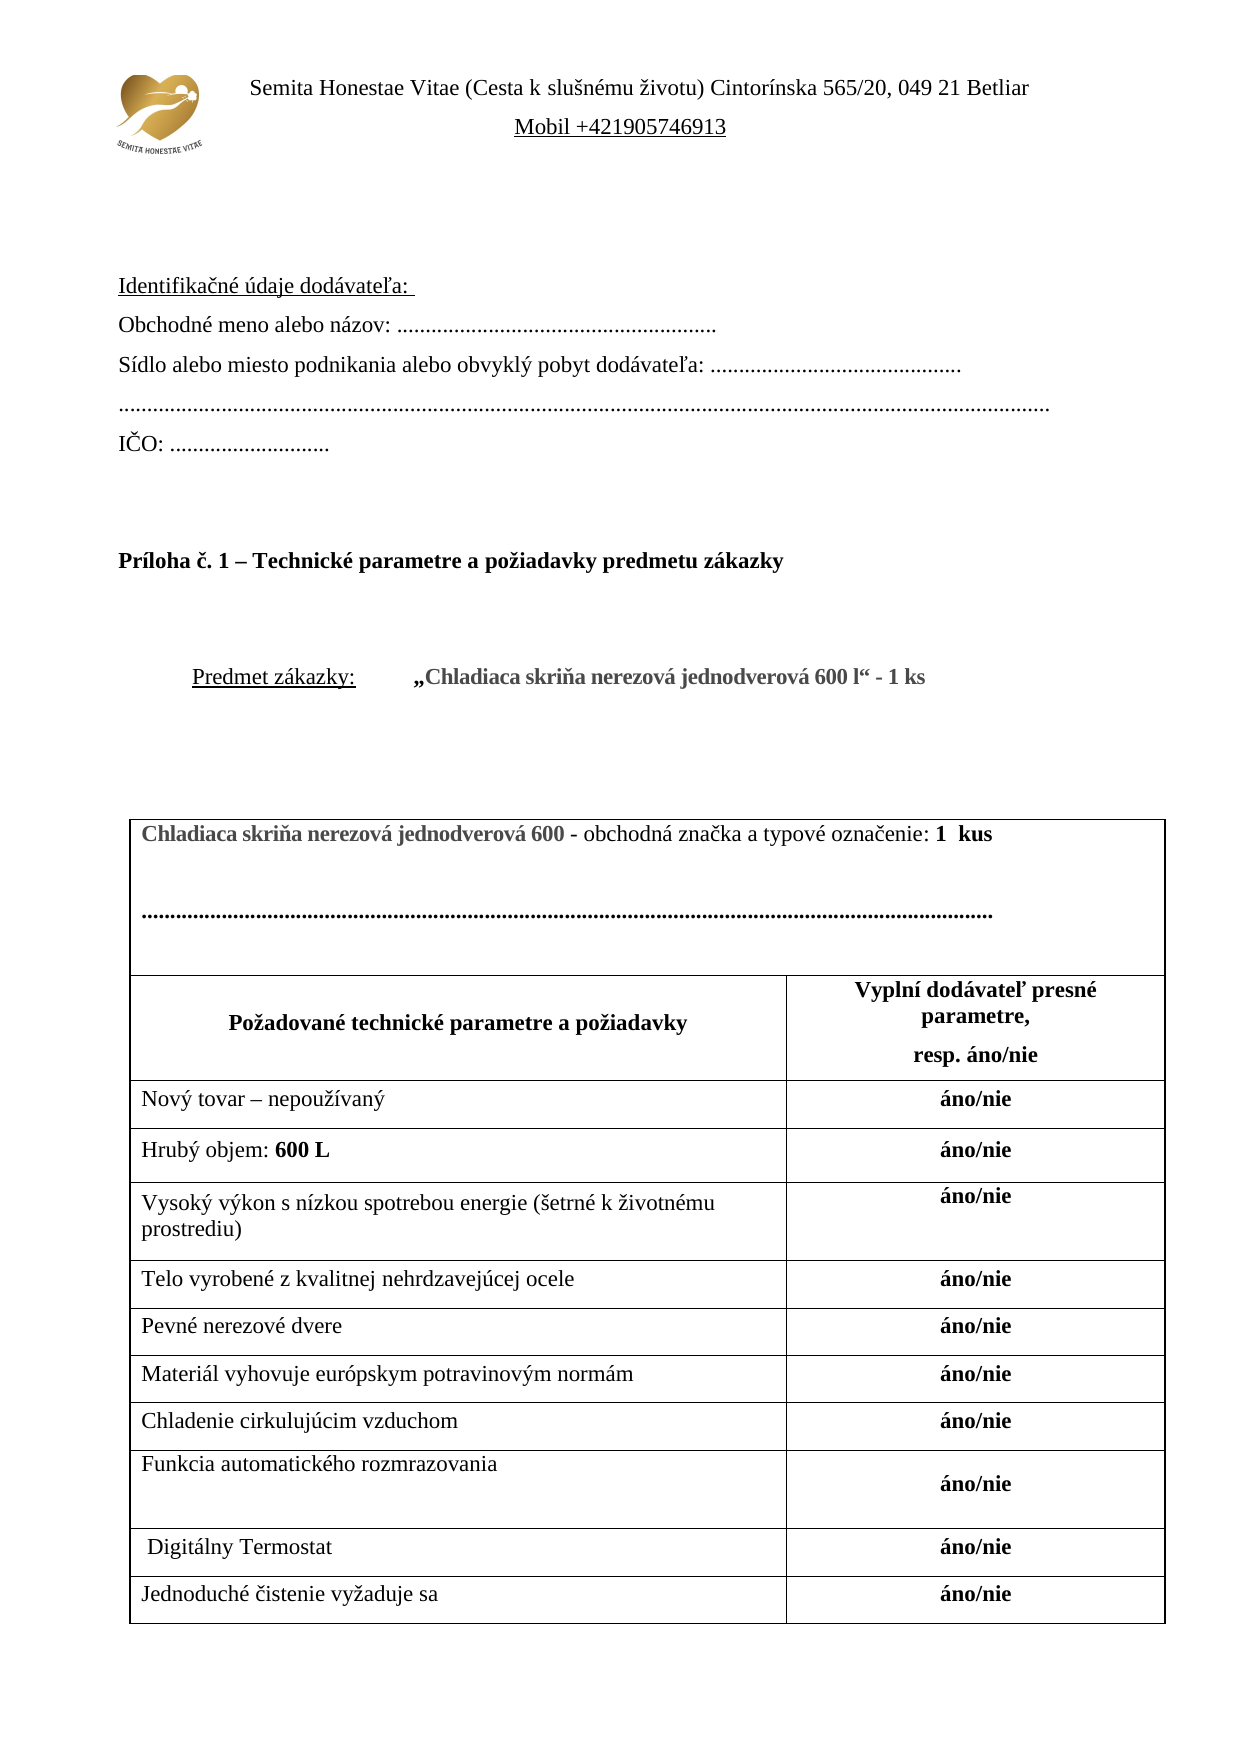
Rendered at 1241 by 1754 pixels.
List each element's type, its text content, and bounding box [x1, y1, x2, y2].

text Príloha č. 1 – Technické parametre a požiadavky predmetu zákazky [118, 547, 1171, 573]
table_cell áno/nie [787, 1309, 1164, 1355]
table_cell Nový tovar – nepoužívaný [131, 1081, 786, 1128]
text Identifikačné údaje dodávateľa: [118, 272, 1122, 298]
table_cell áno/nie [787, 1451, 1164, 1528]
table_cell áno/nie [787, 1356, 1164, 1402]
picture [116, 75, 203, 154]
table_header Chladiaca skriňa nerezová jednodverová 600 - obchodná značka a typové označenie: 1 kus ..................................................................................................................................................... [131, 820, 1164, 975]
table_cell Hrubý objem: 600 l [131, 1129, 786, 1182]
table_cell Funkcia automatického rozmrazovania [131, 1451, 786, 1528]
table_cell Vysoký výkon s nízkou spotrebou energie (šetrné k životnému prostrediu) [131, 1183, 786, 1260]
table_cell Požadované technické parametre a požiadavky [131, 976, 786, 1080]
table_cell áno/nie [787, 1577, 1164, 1623]
table_cell Chladenie cirkulujúcim vzduchom [131, 1403, 786, 1449]
table_cell áno/nie [787, 1261, 1164, 1308]
table_cell áno/nie [787, 1529, 1164, 1576]
table_cell áno/nie [787, 1081, 1164, 1128]
table_cell áno/nie [787, 1183, 1164, 1260]
table_cell Vyplní dodávateľ presné parametre, resp. áno/nie [787, 976, 1164, 1080]
text Sídlo alebo miesto podnikania alebo obvyklý pobyt dodávateľa: ............................................ [118, 351, 1122, 377]
text ................................................................................................................................................................... [118, 390, 1122, 416]
table_cell Pevné nerezové dvere [131, 1309, 786, 1355]
table_cell Jednoduché čistenie vyžaduje sa [131, 1577, 786, 1623]
text Obchodné meno alebo názov: ........................................................ [118, 311, 1122, 337]
table_cell áno/nie [787, 1129, 1164, 1182]
table_cell Telo vyrobené z kvalitnej nehrdzavejúcej ocele [131, 1261, 786, 1308]
text Predmet zákazky: „Chladiaca skriňa nerezová jednodverová 600 l“ - 1 ks [118, 663, 1122, 690]
table_cell Materiál vyhovuje európskym potravinovým normám [131, 1356, 786, 1402]
text IČO: ............................ [118, 429, 1122, 456]
table_cell Digitálny Termostat [131, 1529, 786, 1576]
table_cell áno/nie [787, 1403, 1164, 1449]
